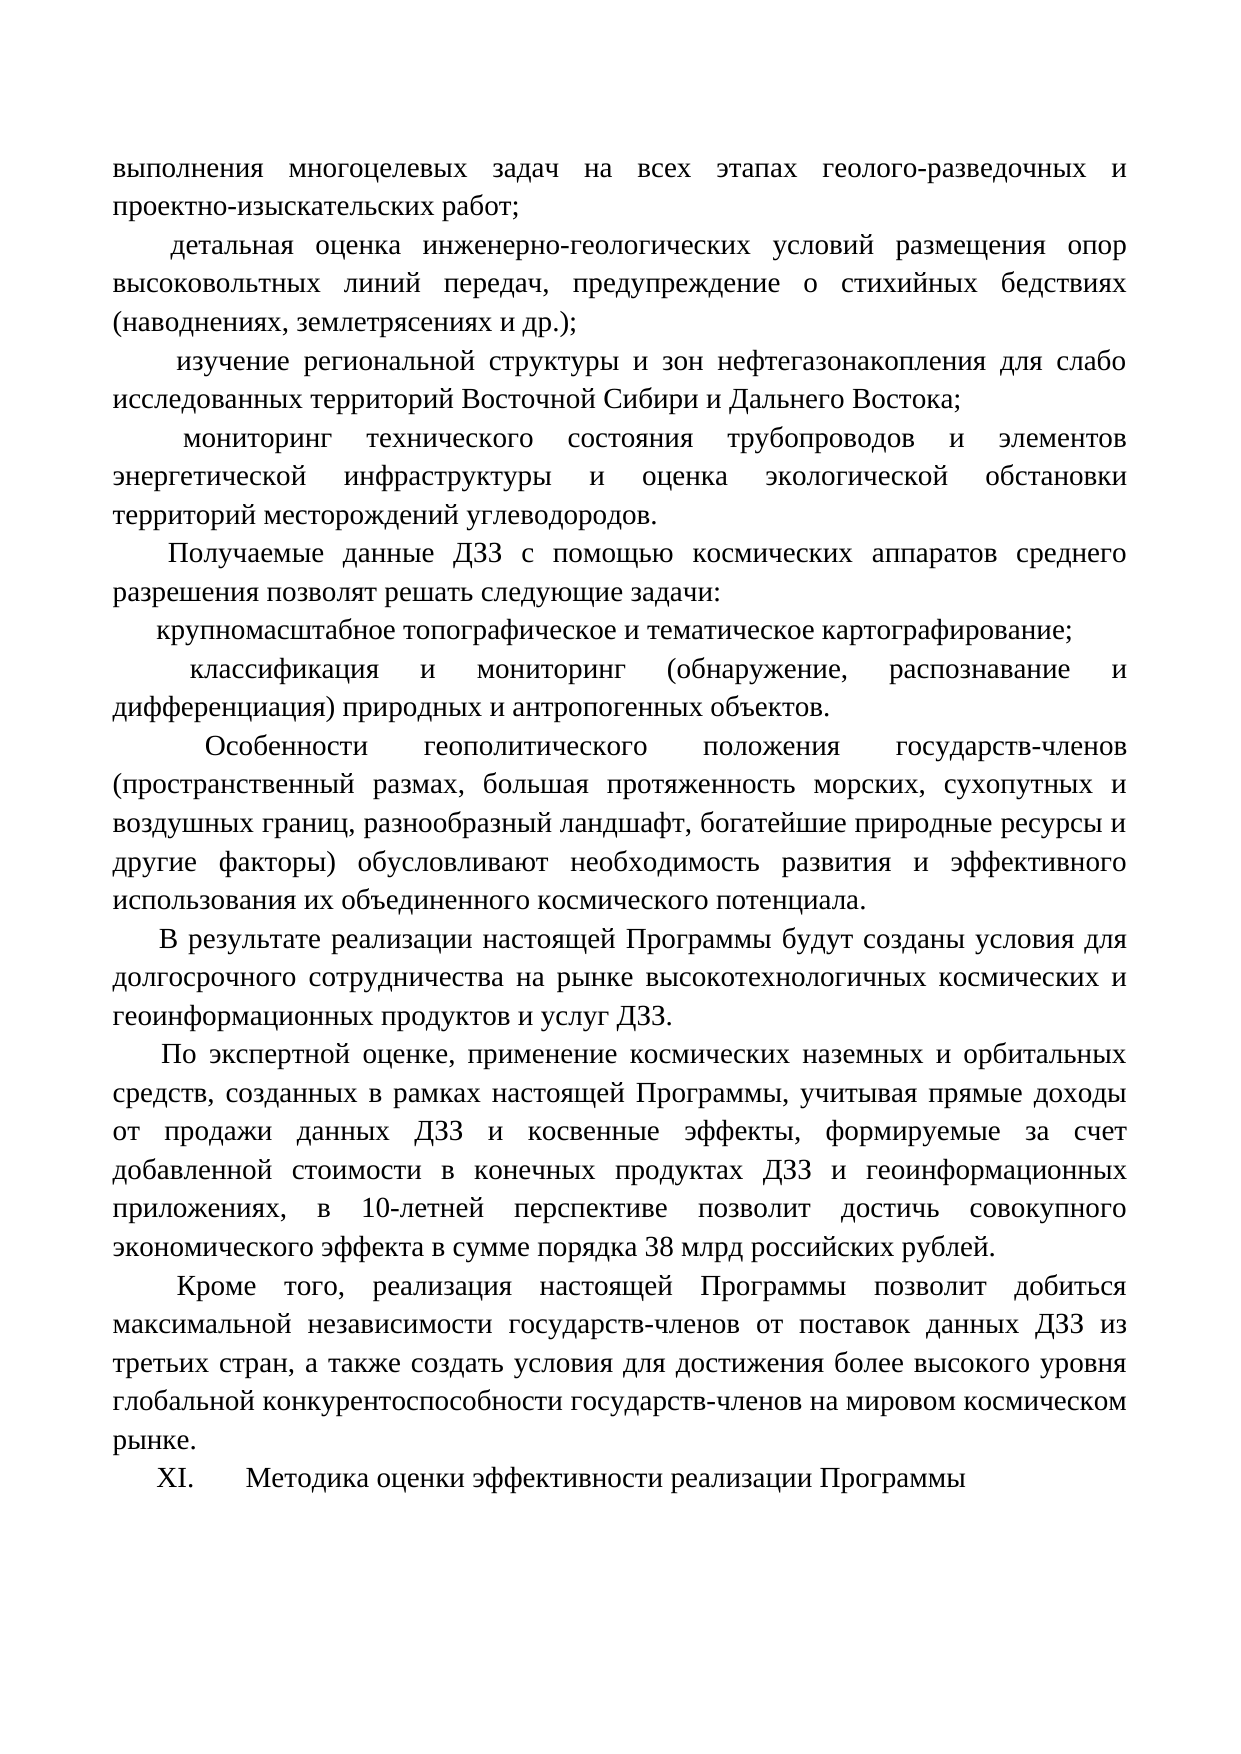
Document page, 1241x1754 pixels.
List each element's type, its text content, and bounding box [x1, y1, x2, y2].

text По экспертной оценке, применение космических наземных и орбитальных средств, созданных в рамках настоящей Программы, учитывая прямые доходы от продажи данных ДЗЗ и косвенные эффекты, формируемые за счет добавленной стоимости в конечных продуктах ДЗЗ и геоинформационных приложениях, в 10-летней перспективе позволит достичь совокупного экономического эффекта в сумме порядка 38 млрд российских рублей. [112, 1036, 1128, 1263]
text В результате реализации настоящей Программы будут созданы условия для долгосрочного сотрудничества на рынке высокотехнологичных космических и геоинформационных продуктов и услуг ДЗЗ. [112, 921, 1128, 1031]
text XI. Методика оценки эффективности реализации Программы [112, 1460, 1128, 1494]
text крупномасштабное топографическое и тематическое картографирование; [112, 612, 1128, 646]
text Получаемые данные ДЗЗ с помощью космических аппаратов среднего разрешения позволят решать следующие задачи: [112, 535, 1128, 607]
text Кроме того, реализация настоящей Программы позволит добиться максимальной независимости государств-членов от поставок данных ДЗЗ из третьих стран, а также создать условия для достижения более высокого уровня глобальной конкурентоспособности государств-членов на мировом космическом рынке. [112, 1268, 1128, 1455]
text детальная оценка инженерно-геологических условий размещения опор высоковольтных линий передач, предупреждение о стихийных бедствиях (наводнениях, землетрясениях и др.); [112, 227, 1128, 338]
text классификация и мониторинг (обнаружение, распознавание и дифференциация) природных и антропогенных объектов. [112, 651, 1128, 723]
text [112, 150, 1128, 222]
text мониторинг технического состояния трубопроводов и элементов энергетической инфраструктуры и оценка экологической обстановки территорий месторождений углеводородов. [112, 420, 1128, 530]
text изучение региональной структуры и зон нефтегазонакопления для слабо исследованных территорий Восточной Сибири и Дальнего Востока; [112, 343, 1128, 415]
text Особенности геополитического положения государств-членов (пространственный размах, большая протяженность морских, сухопутных и воздушных границ, разнообразный ландшафт, богатейшие природные ресурсы и другие факторы) обусловливают необходимость развития и эффективного использования их объединенного космического потенциала. [112, 728, 1128, 916]
